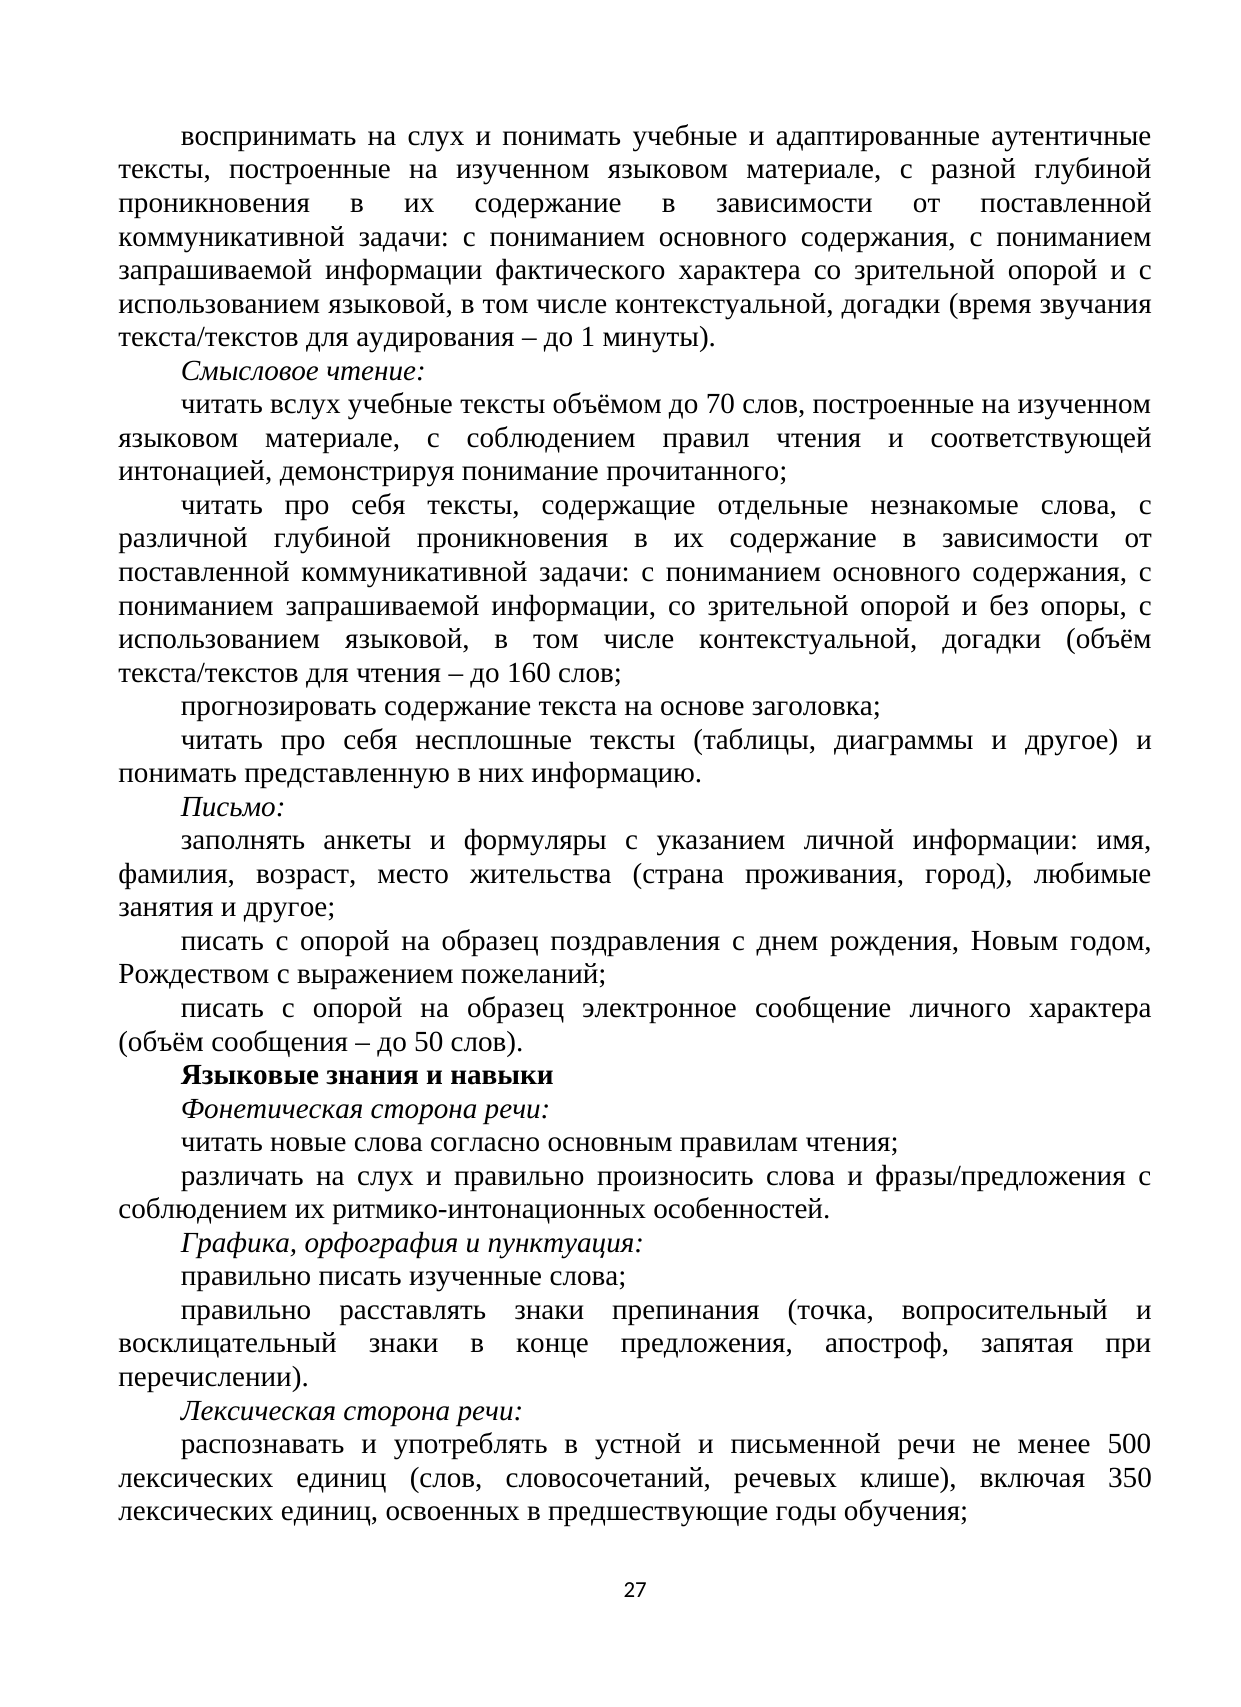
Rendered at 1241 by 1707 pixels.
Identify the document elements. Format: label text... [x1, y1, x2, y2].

text Смысловое чтение: [118, 353, 1152, 386]
text правильно расставлять знаки препинания (точка, вопросительный и восклицательный знаки в конце предложения, апостроф, запятая при перечислении). [118, 1292, 1152, 1393]
text Фонетическая сторона речи: [118, 1091, 1152, 1124]
text правильно писать изученные слова; [118, 1258, 1152, 1292]
text заполнять анкеты и формуляры с указанием личной информации: имя, фамилия, возраст, место жительства (страна проживания, город), любимые занятия и другое; [118, 822, 1152, 923]
text читать про себя тексты, содержащие отдельные незнакомые слова, с различной глубиной проникновения в их содержание в зависимости от поставленной коммуникативной задачи: с пониманием основного содержания, с пониманием запрашиваемой информации, со зрительной опорой и без опоры, с использованием языковой, в том числе контекстуальной, догадки (объём текста/текстов для чтения – до 160 слов; [118, 487, 1152, 688]
text Графика, орфография и пунктуация: [118, 1225, 1152, 1258]
text читать вслух учебные тексты объёмом до 70 слов, построенные на изученном языковом материале, с соблюдением правил чтения и соответствующей интонацией, демонстрируя понимание прочитанного; [118, 386, 1152, 487]
text писать с опорой на образец электронное сообщение личного характера (объём сообщения – до 50 слов). [118, 990, 1152, 1057]
text читать про себя несплошные тексты (таблицы, диаграммы и другое) и понимать представленную в них информацию. [118, 722, 1152, 789]
text Письмо: [118, 789, 1152, 822]
text воспринимать на слух и понимать учебные и адаптированные аутентичные тексты, построенные на изученном языковом материале, с разной глубиной проникновения в их содержание в зависимости от поставленной коммуникативной задачи: с пониманием основного содержания, с пониманием запрашиваемой информации фактического характера со зрительной опорой и с использованием языковой, в том числе контекстуальной, догадки (время звучания текста/текстов для аудирования – до 1 минуты). [118, 118, 1152, 353]
text прогнозировать содержание текста на основе заголовка; [118, 688, 1152, 722]
text Языковые знания и навыки [131, 1057, 1152, 1091]
text писать с опорой на образец поздравления с днем рождения, Новым годом, Рождеством с выражением пожеланий; [118, 923, 1152, 990]
text различать на слух и правильно произносить слова и фразы/предложения с соблюдением их ритмико-интонационных особенностей. [118, 1158, 1152, 1225]
text распознавать и употреблять в устной и письменной речи не менее 500 лексических единиц (слов, словосочетаний, речевых клише), включая 350 лексических единиц, освоенных в предшествующие годы обучения; [118, 1426, 1152, 1527]
text Лексическая сторона речи: [118, 1393, 1152, 1426]
text читать новые слова согласно основным правилам чтения; [118, 1124, 1152, 1158]
